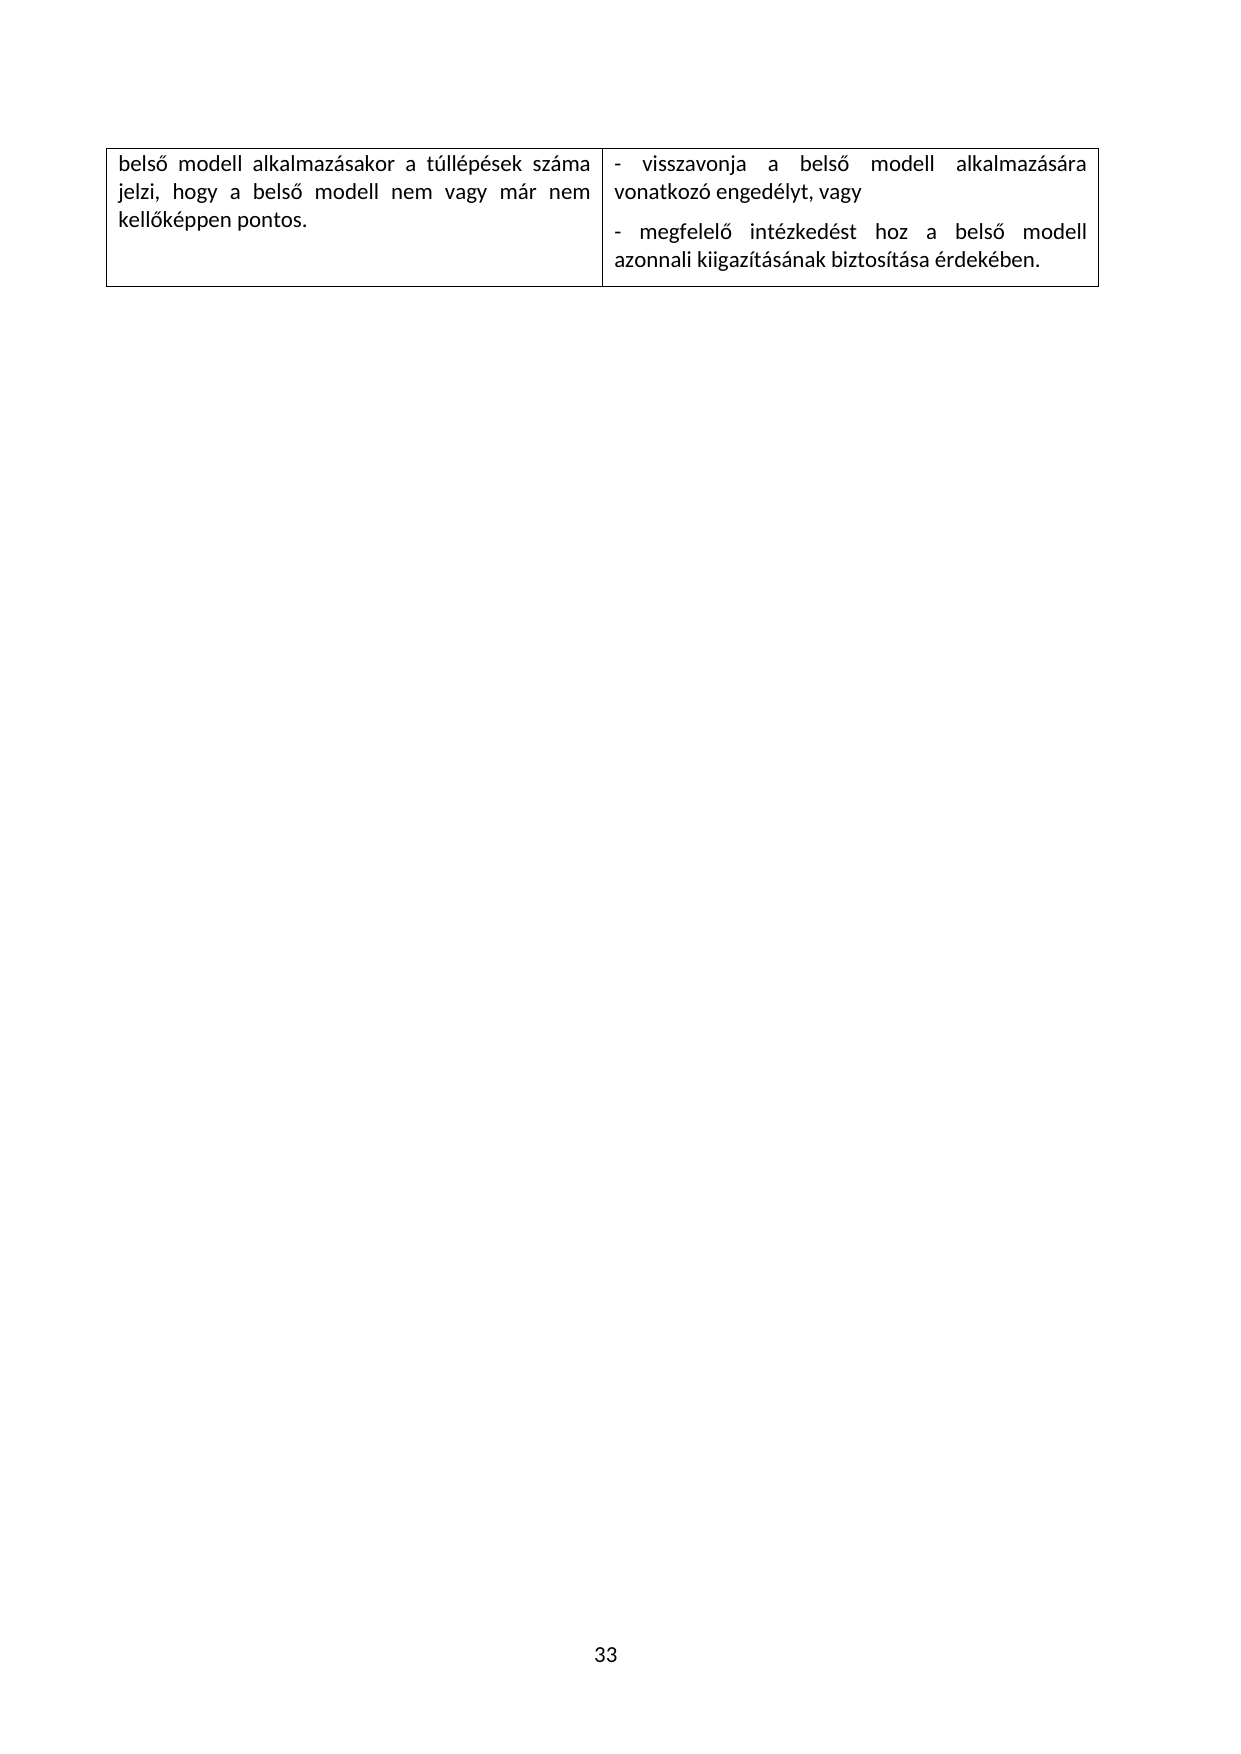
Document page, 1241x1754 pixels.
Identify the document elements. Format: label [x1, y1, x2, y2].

table_cell [107, 149, 602, 286]
table_cell [603, 149, 1098, 286]
